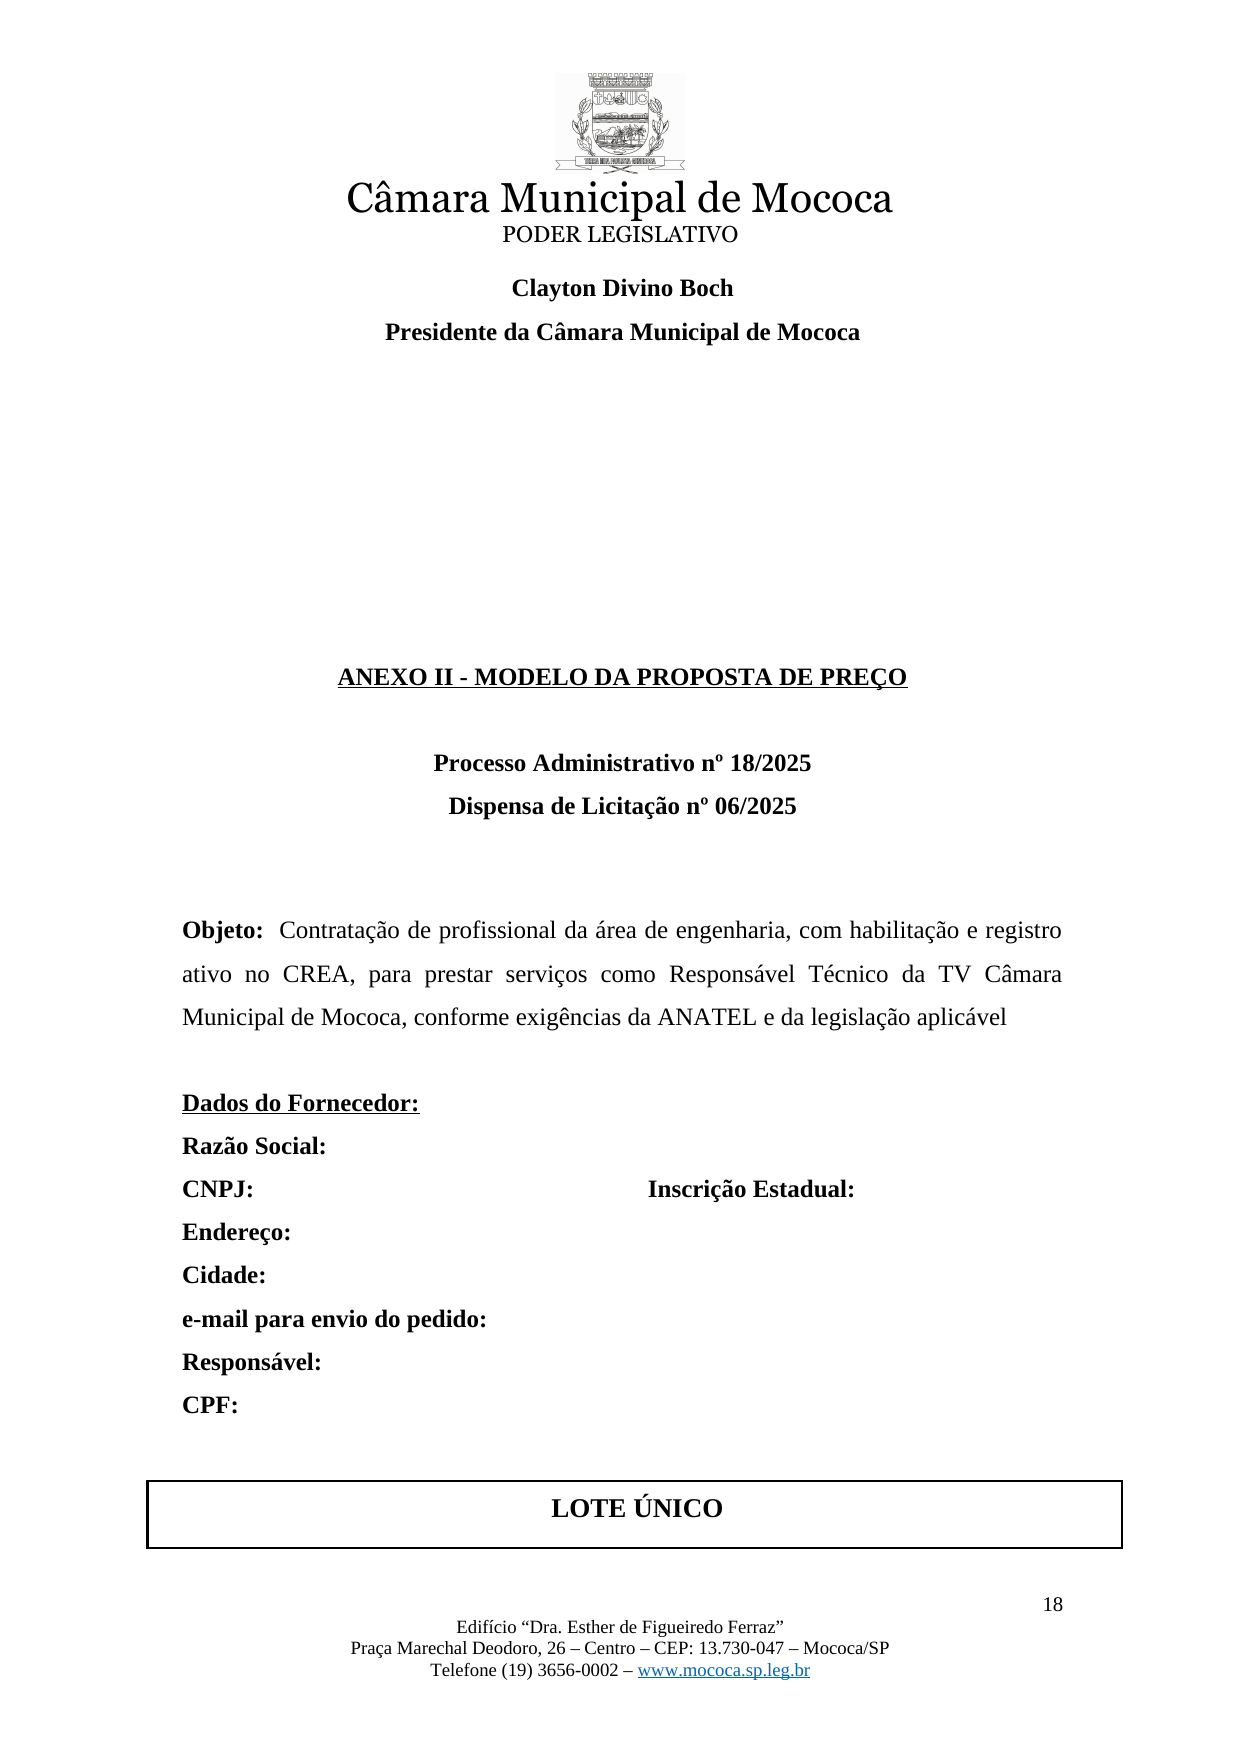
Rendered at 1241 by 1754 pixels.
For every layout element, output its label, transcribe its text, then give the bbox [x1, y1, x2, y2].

text CNPJ: Inscrição Estadual: [182, 1174, 1063, 1203]
text Razão Social: [182, 1131, 1063, 1160]
text Processo Administrativo nº 18/2025 Dispensa de Licitação nº 06/2025 [182, 705, 1063, 902]
text Objeto: Contratação de profissional da área de engenharia, com habilitação e registro ativo no CREA, para prestar serviços como Responsável Técnico da TV Câmara Municipal de Mococa, conforme exigências da ANATEL e da legislação aplicável [182, 916, 1063, 1031]
text Presidente da Câmara Municipal de Mococa [182, 317, 1063, 345]
picture [555, 73, 685, 174]
table_header LOTE ÚNICO [149, 1482, 1121, 1547]
text ANEXO II - MODELO DA PROPOSTA DE PREÇO [182, 662, 1063, 690]
text Dados do Fornecedor: [182, 1088, 1063, 1117]
text Endereço: Cidade: e-mail para envio do pedido: [182, 1217, 1063, 1332]
text Responsável: CPF: [182, 1347, 1063, 1419]
text Clayton Divino Boch [182, 273, 1063, 302]
